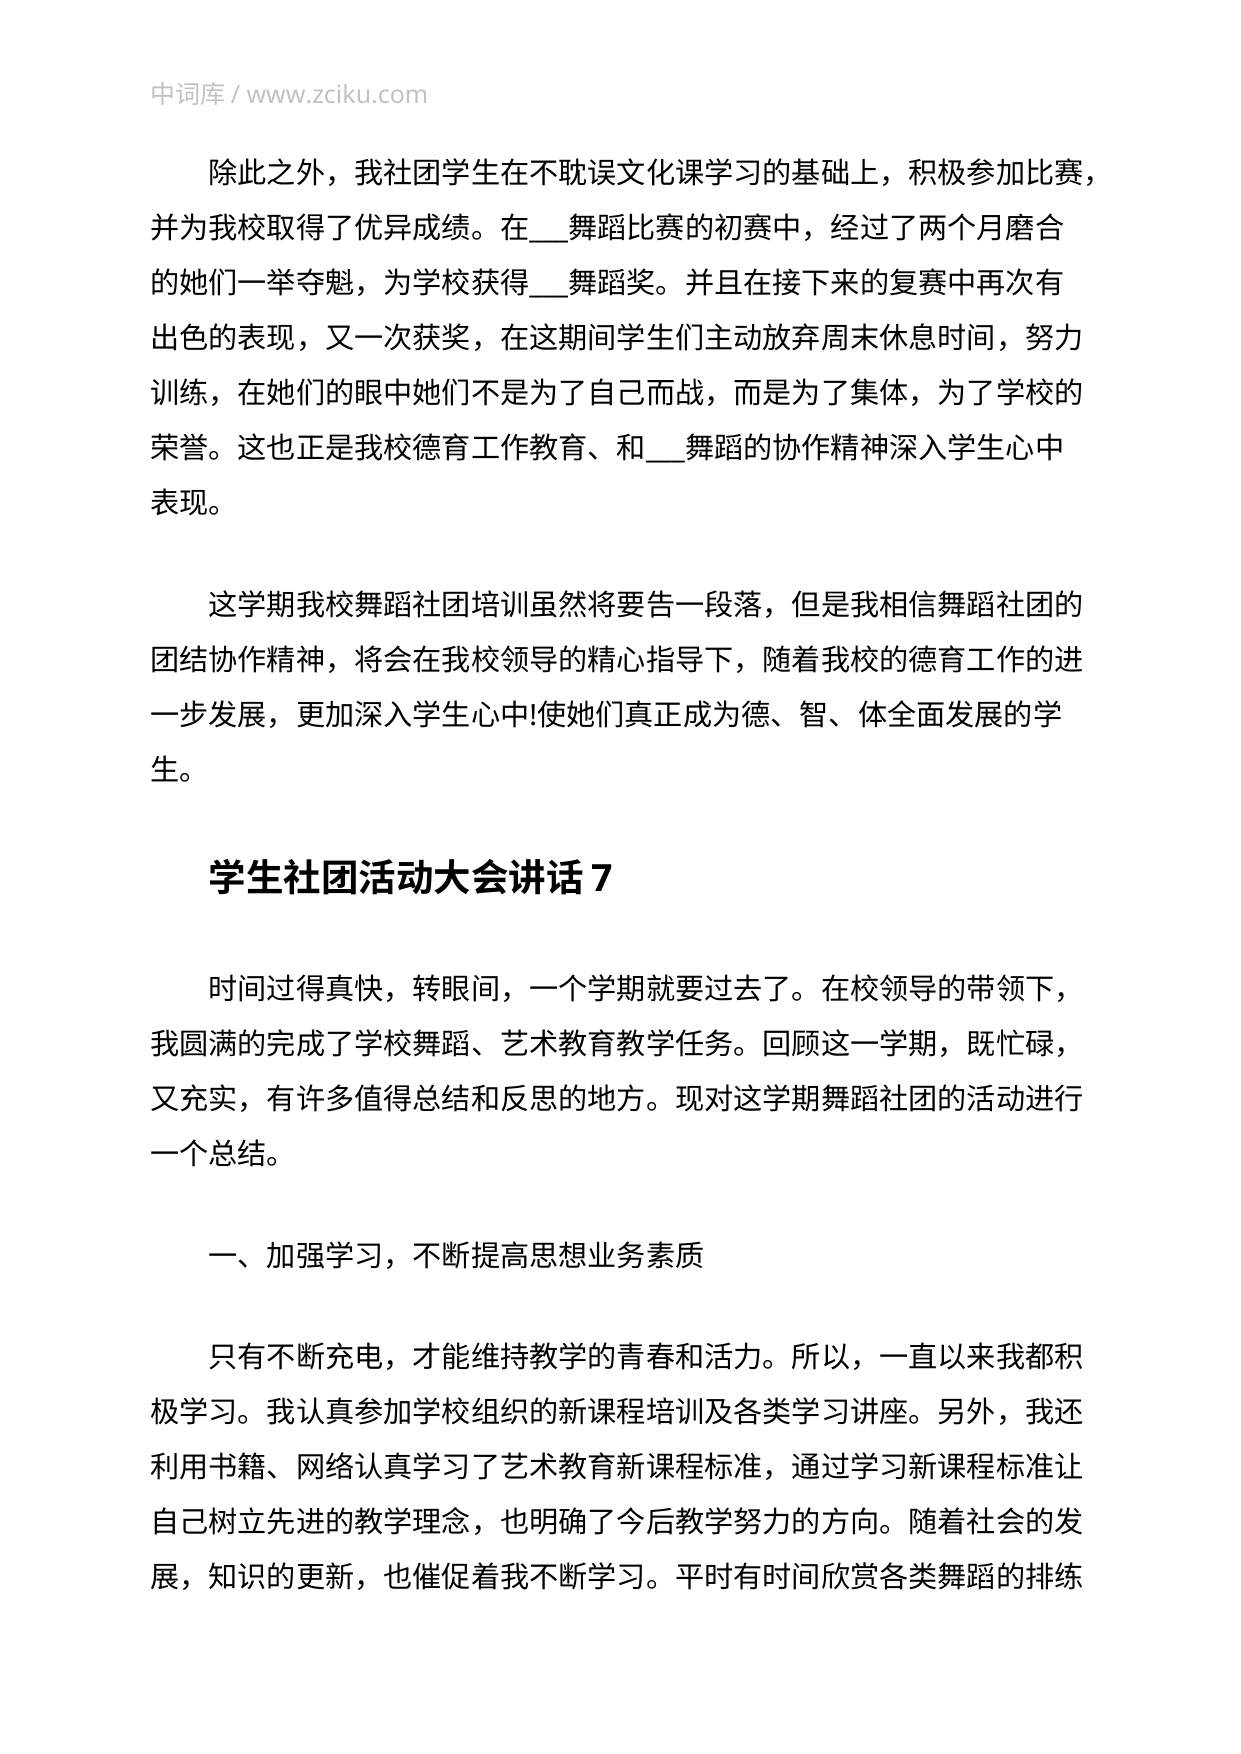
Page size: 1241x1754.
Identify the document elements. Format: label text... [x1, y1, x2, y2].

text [150, 1334, 1090, 1596]
text 这学期我校舞蹈社团培训虽然将要告一段落，但是我相信舞蹈社团的团结协作精神，将会在我校领导的精心指导下，随着我校的德育工作的进一步发展，更加深入学生心中!使她们真正成为德、智、体全面发展的学生。 [150, 581, 1090, 788]
text 除此之外，我社团学生在不耽误文化课学习的基础上，积极参加比赛，并为我校取得了优异成绩。在___舞蹈比赛的初赛中，经过了两个月磨合的她们一举夺魁，为学校获得___舞蹈奖。并且在接下来的复赛中再次有出色的表现，又一次获奖，在这期间学生们主动放弃周末休息时间，努力训练，在她们的眼中她们不是为了自己而战，而是为了集体，为了学校的荣誉。这也正是我校德育工作教育、和___舞蹈的协作精神深入学生心中表现。 [150, 150, 1090, 522]
text 一、加强学习，不断提高思想业务素质 [150, 1232, 1090, 1274]
text 时间过得真快，转眼间，一个学期就要过去了。在校领导的带领下，我圆满的完成了学校舞蹈、艺术教育教学任务。回顾这一学期，既忙碌，又充实，有许多值得总结和反思的地方。现对这学期舞蹈社团的活动进行一个总结。 [150, 966, 1090, 1173]
text 学生社团活动大会讲话7 [150, 848, 1090, 902]
